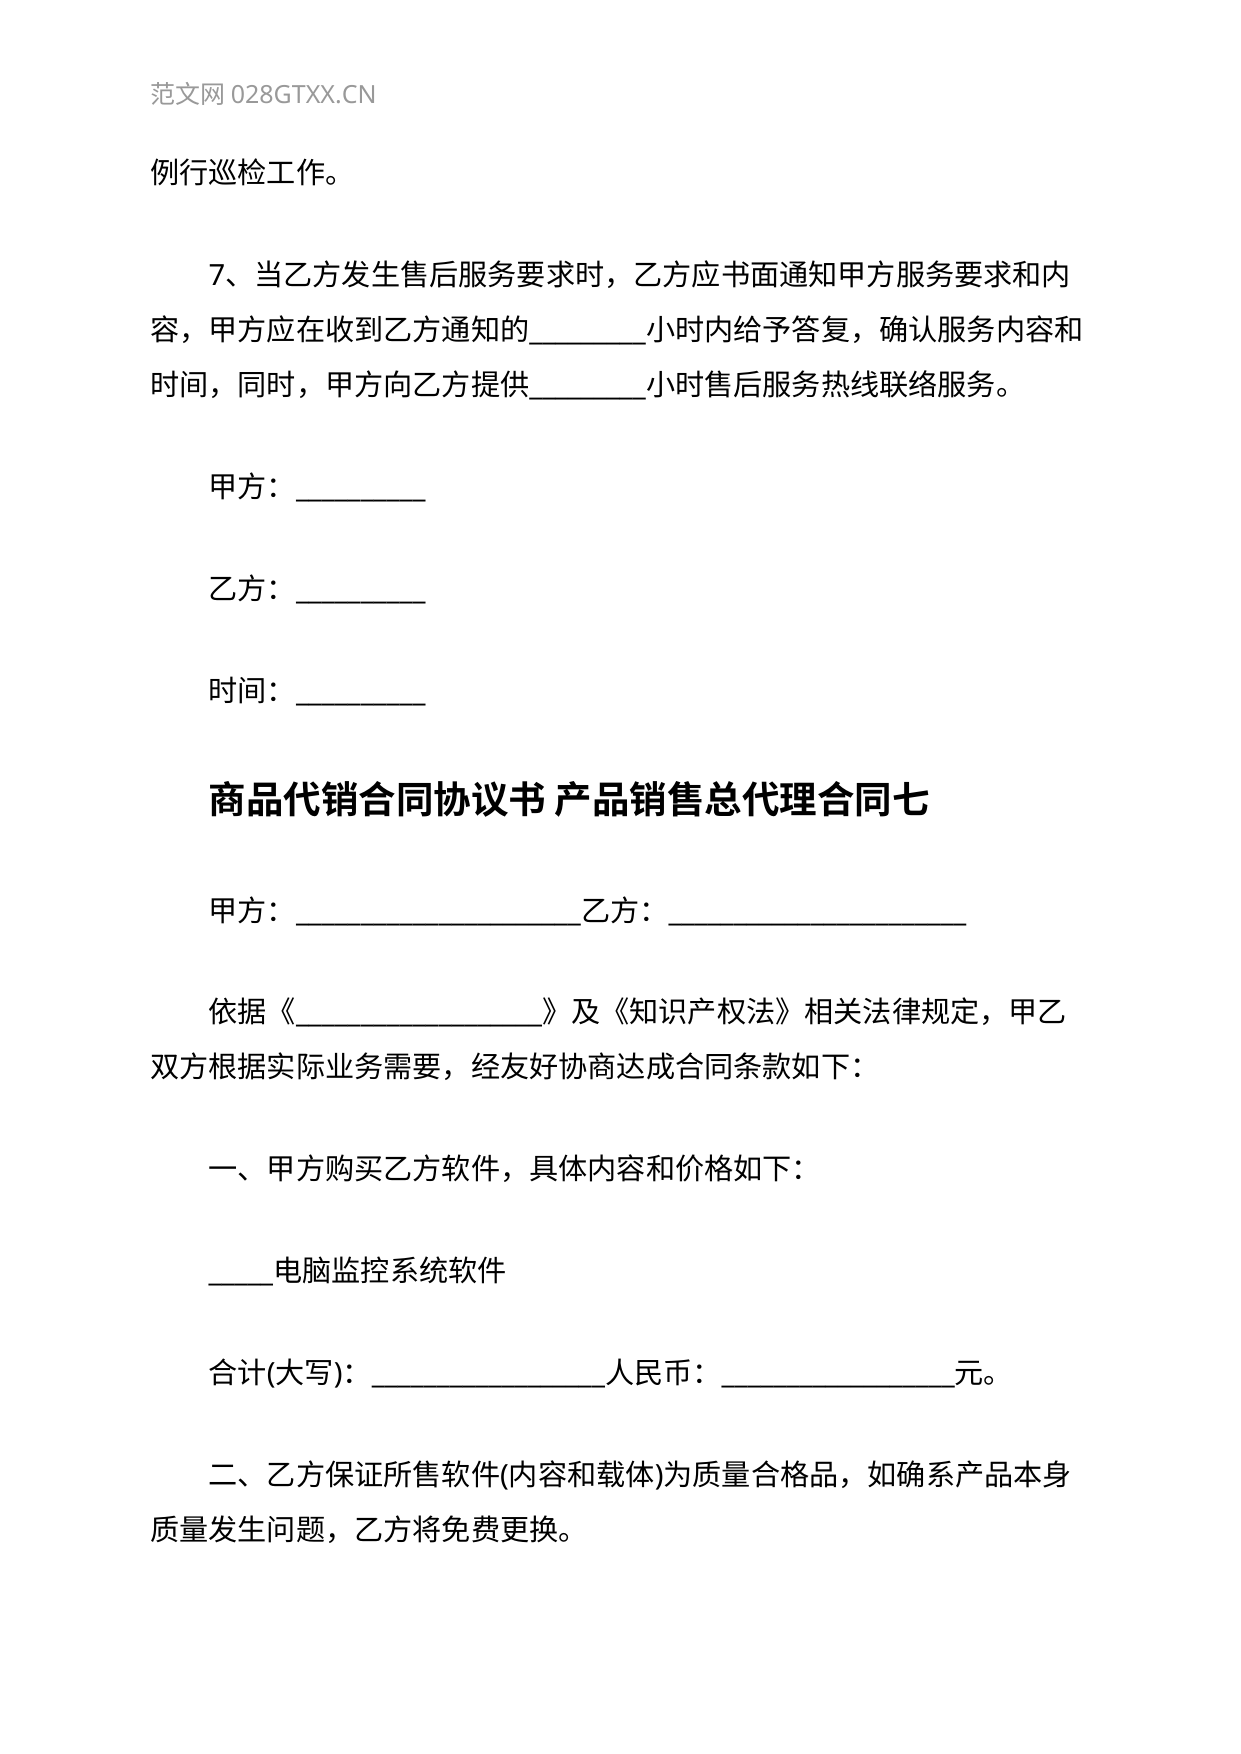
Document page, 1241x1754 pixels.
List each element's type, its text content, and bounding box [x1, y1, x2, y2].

text 乙方：__________ [150, 566, 1090, 608]
text 二、乙方保证所售软件(内容和载体)为质量合格品，如确系产品本身质量发生问题，乙方将免费更换。 [150, 1452, 1090, 1549]
text 甲方：______________________乙方：_______________________ [150, 887, 1090, 929]
text 合计(大写)：__________________人民币：__________________元。 [150, 1349, 1090, 1392]
text 7、当乙方发生售后服务要求时，乙方应书面通知甲方服务要求和内容，甲方应在收到乙方通知的_________小时内给予答复，确认服务内容和时间，同时，甲方向乙方提供_________小时售后服务热线联络服务。 [150, 252, 1090, 404]
text 依据《___________________》及《知识产权法》相关法律规定，甲乙双方根据实际业务需要，经友好协商达成合同条款如下： [150, 989, 1090, 1086]
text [150, 150, 1090, 192]
text 甲方：__________ [150, 464, 1090, 506]
text 时间：__________ [150, 668, 1090, 710]
text 一、甲方购买乙方软件，具体内容和价格如下： [150, 1146, 1090, 1188]
text 商品代销合同协议书 产品销售总代理合同七 [150, 770, 1090, 824]
text _____电脑监控系统软件 [150, 1248, 1090, 1290]
